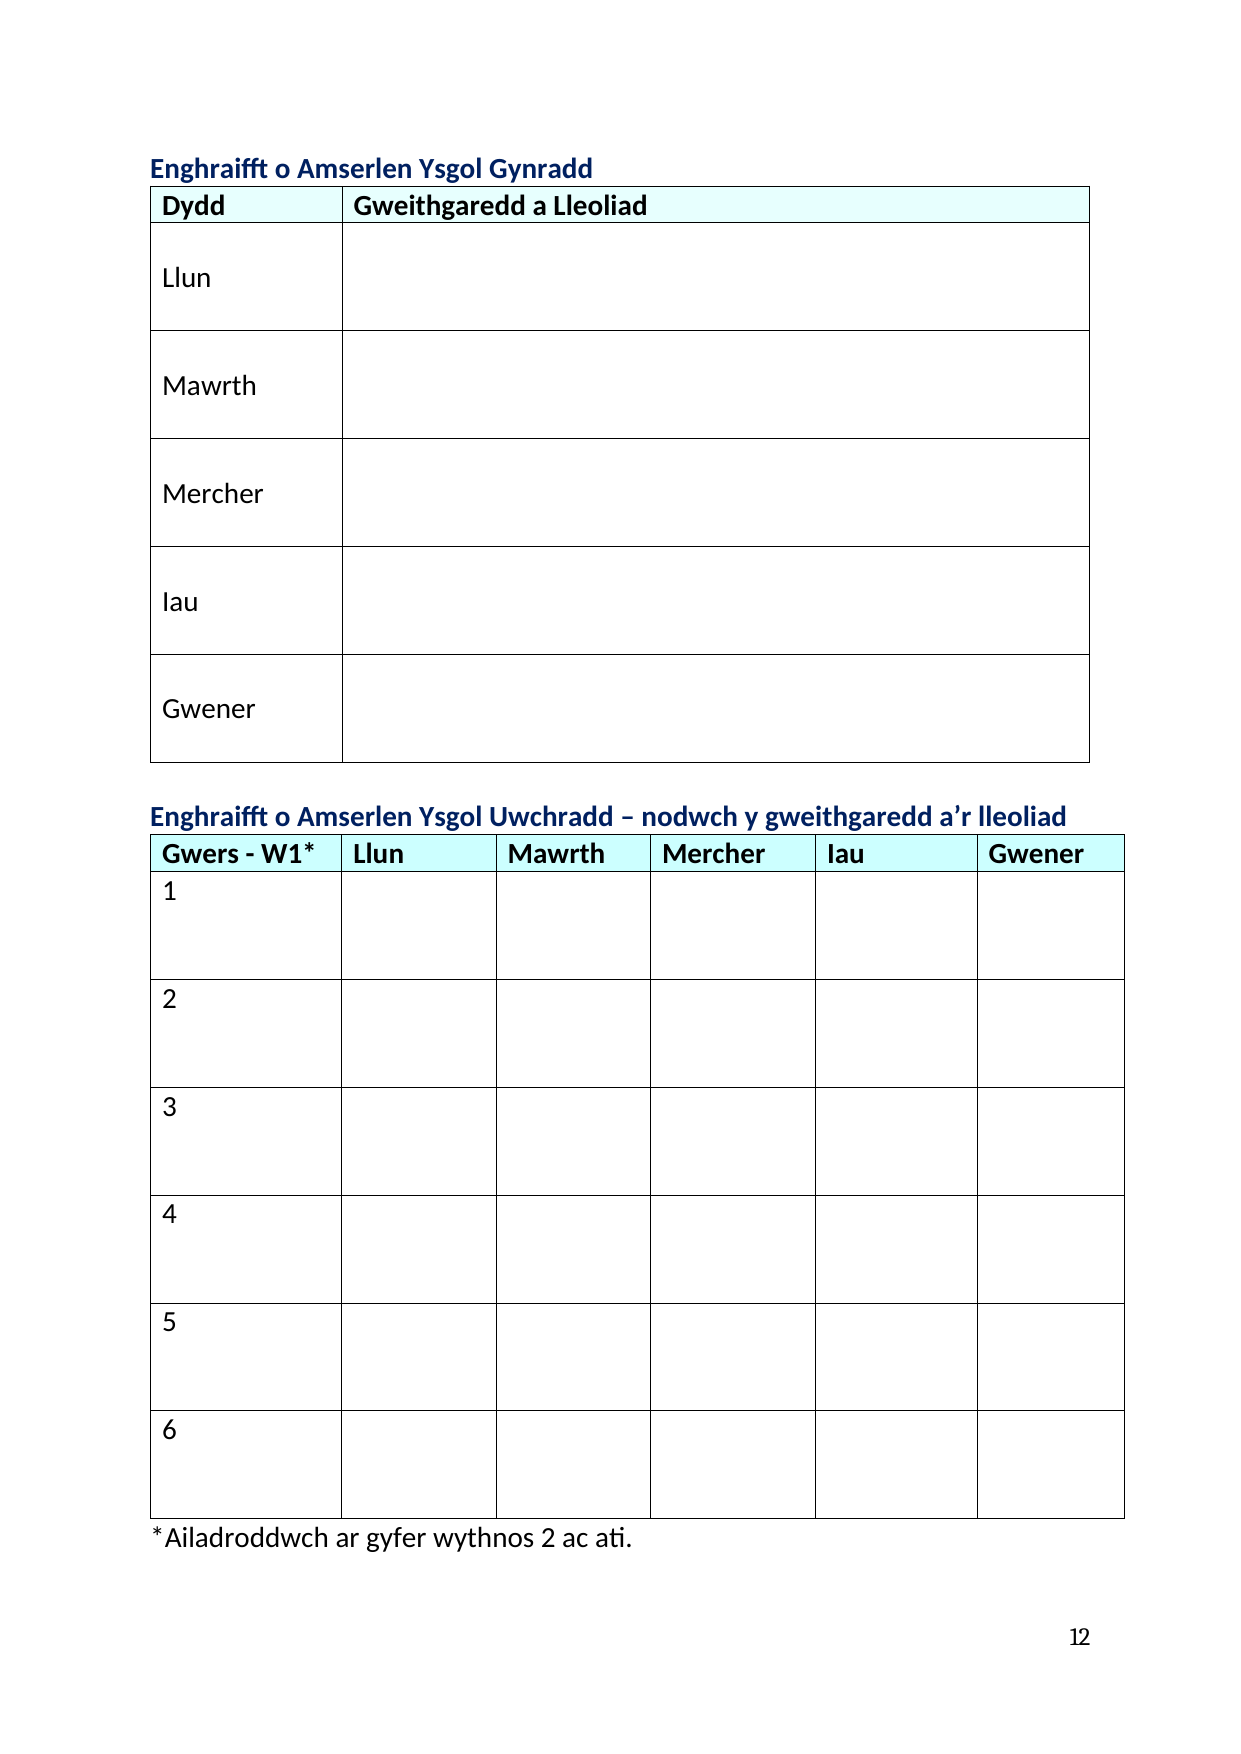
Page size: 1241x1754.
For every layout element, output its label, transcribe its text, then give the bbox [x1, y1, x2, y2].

table_cell Mercher [151, 439, 342, 546]
table_header Dydd [151, 187, 342, 222]
table_cell [816, 1088, 977, 1194]
text Enghraifft o Amserlen Ysgol Uwchradd – nodwch y gweithgaredd a’r lleoliad [150, 798, 1090, 834]
table_header Gwener [978, 835, 1124, 871]
table_cell [978, 872, 1124, 979]
table_cell [651, 1088, 815, 1194]
table_cell [342, 872, 496, 979]
table_cell [497, 1411, 650, 1518]
table_cell [342, 1196, 496, 1302]
table_cell [343, 331, 1089, 438]
table_cell [978, 980, 1124, 1087]
table_cell [651, 1411, 815, 1518]
table_header Gweithgaredd a Lleoliad [343, 187, 1089, 222]
table_cell [342, 1304, 496, 1410]
table_cell [978, 1088, 1124, 1194]
table_cell [343, 547, 1089, 654]
table_header Llun [342, 835, 496, 871]
table_header Gwers - W1* [151, 835, 341, 871]
table_cell [816, 1196, 977, 1302]
text *Ailadroddwch ar gyfer wythnos 2 ac ati. [150, 1519, 1090, 1555]
table_cell [816, 1304, 977, 1410]
table_header Iau [816, 835, 977, 871]
table_cell Mawrth [151, 331, 342, 438]
table_cell 4 [151, 1196, 341, 1302]
table_cell [978, 1196, 1124, 1302]
table_cell [816, 980, 977, 1087]
table_cell [342, 1088, 496, 1194]
table_cell Llun [151, 223, 342, 330]
table_cell [651, 1304, 815, 1410]
table_cell Gwener [151, 655, 342, 762]
table_cell [343, 655, 1089, 762]
table_cell [978, 1304, 1124, 1410]
table_cell 6 [151, 1411, 341, 1518]
table_cell [978, 1411, 1124, 1518]
table_cell [343, 439, 1089, 546]
table_cell 3 [151, 1088, 341, 1194]
table_cell [342, 1411, 496, 1518]
table_cell 1 [151, 872, 341, 979]
table_header Mawrth [497, 835, 650, 871]
text Enghraifft o Amserlen Ysgol Gynradd [150, 150, 1090, 186]
table_cell [651, 1196, 815, 1302]
table_cell [651, 872, 815, 979]
table_cell [342, 980, 496, 1087]
table_cell [651, 980, 815, 1087]
table_cell [497, 1304, 650, 1410]
table_cell [816, 872, 977, 979]
table_cell [497, 1196, 650, 1302]
table_cell [497, 872, 650, 979]
table_cell [343, 223, 1089, 330]
table_cell 5 [151, 1304, 341, 1410]
table_cell [497, 1088, 650, 1194]
table_cell [816, 1411, 977, 1518]
table_header Mercher [651, 835, 815, 871]
table_cell 2 [151, 980, 341, 1087]
table_cell [497, 980, 650, 1087]
table_cell Iau [151, 547, 342, 654]
